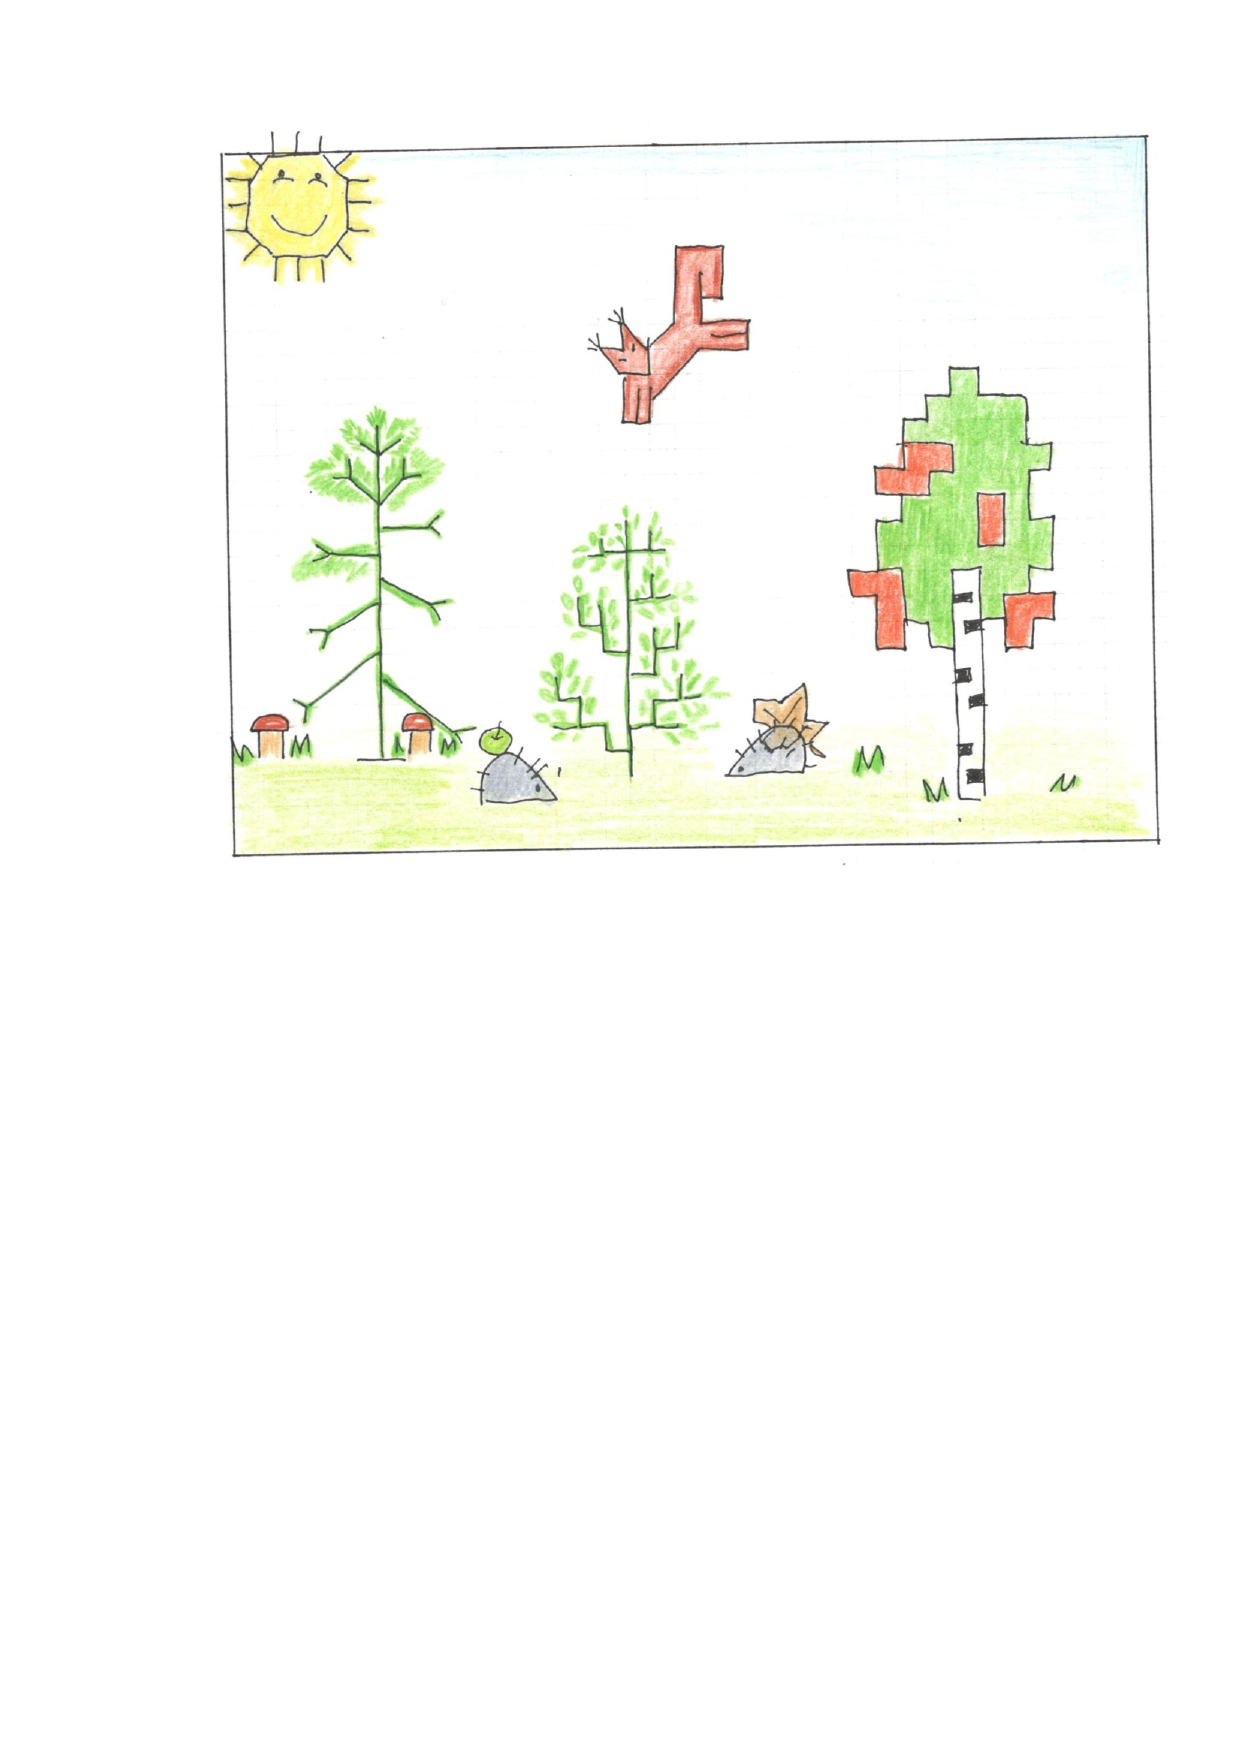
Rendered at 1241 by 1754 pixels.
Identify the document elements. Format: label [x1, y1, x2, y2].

picture [212, 120, 1167, 873]
